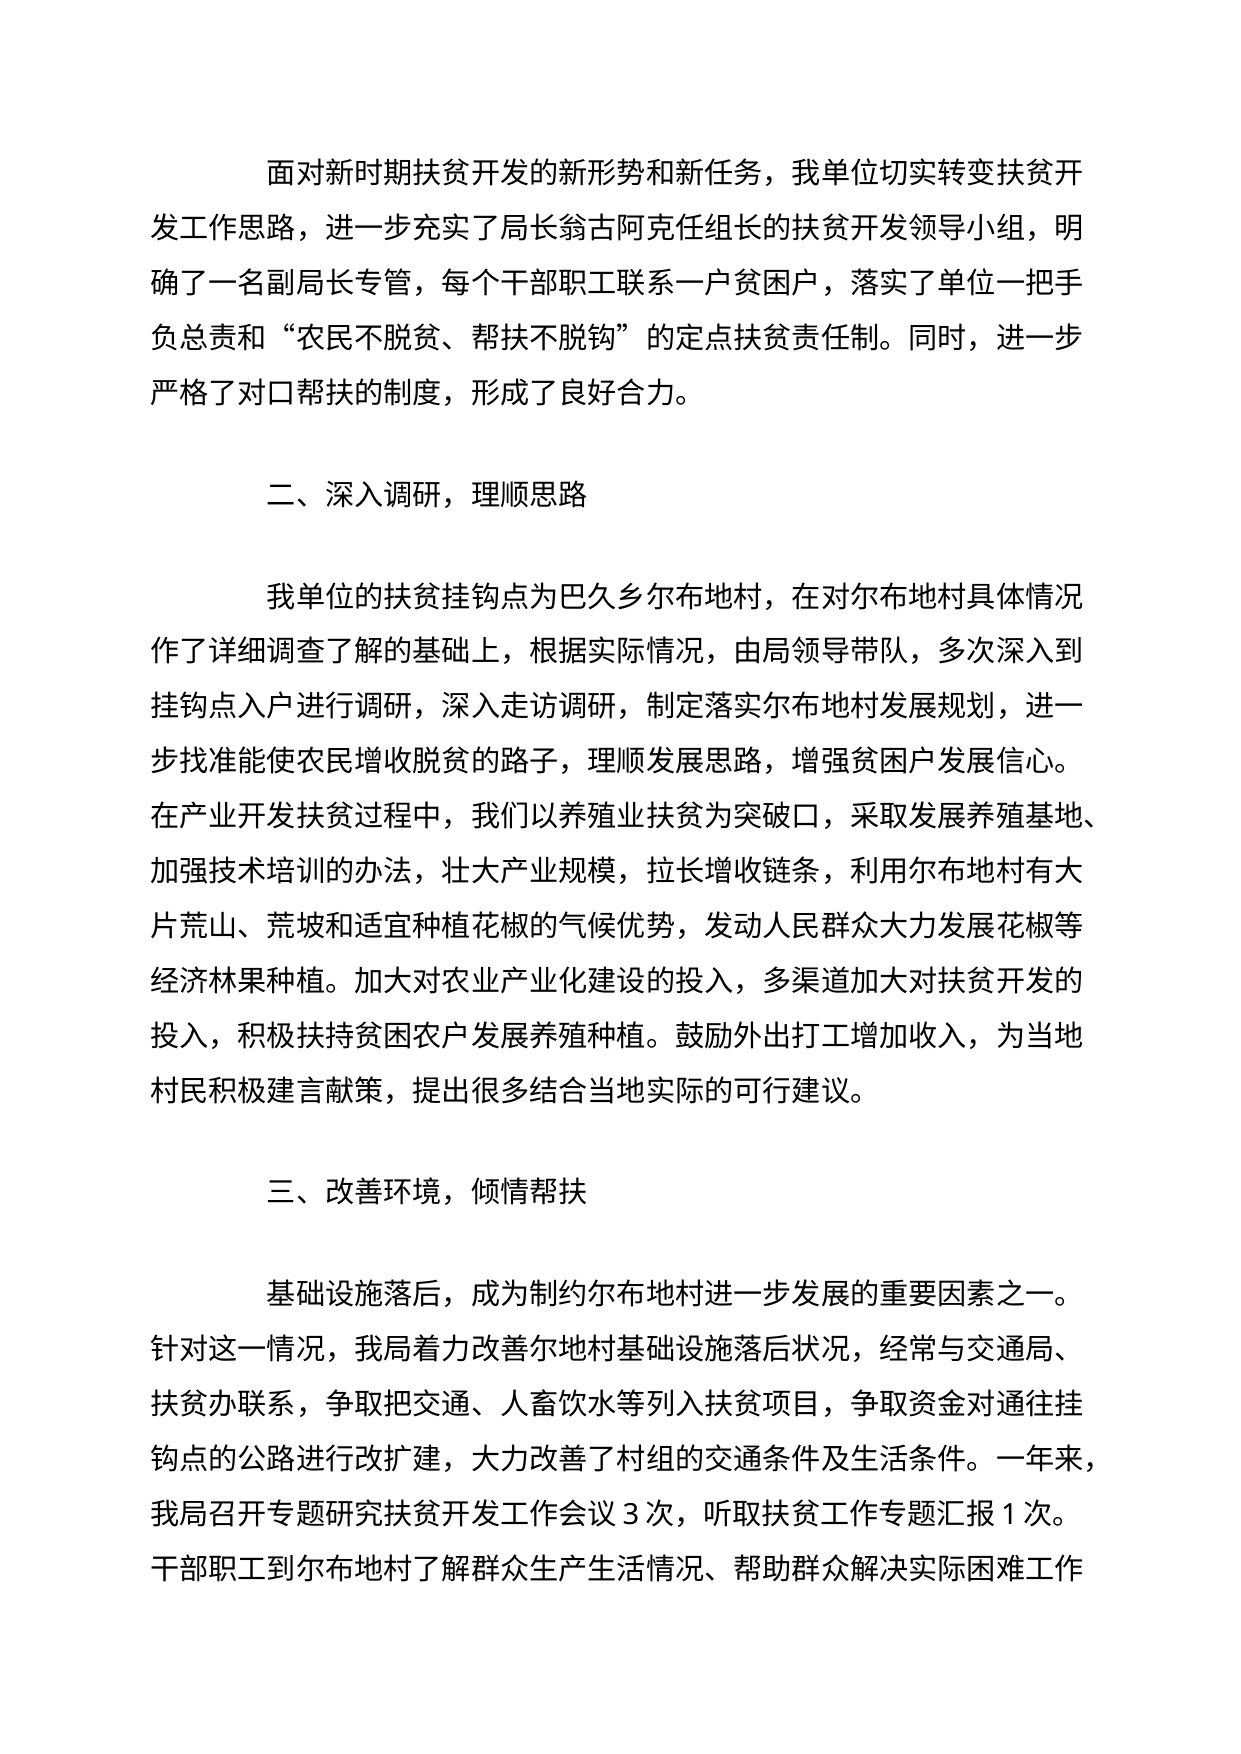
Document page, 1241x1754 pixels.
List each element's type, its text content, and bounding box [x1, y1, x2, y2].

text 二、深入调研，理顺思路 [150, 471, 1090, 514]
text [150, 1271, 1090, 1588]
text 我单位的扶贫挂钩点为巴久乡尔布地村，在对尔布地村具体情况作了详细调查了解的基础上，根据实际情况，由局领导带队，多次深入到挂钩点入户进行调研，深入走访调研，制定落实尔布地村发展规划，进一步找准能使农民增收脱贫的路子，理顺发展思路，增强贫困户发展信心。在产业开发扶贫过程中，我们以养殖业扶贫为突破口，采取发展养殖基地、加强技术培训的办法，壮大产业规模，拉长增收链条，利用尔布地村有大片荒山、荒坡和适宜种植花椒的气候优势，发动人民群众大力发展花椒等经济林果种植。加大对农业产业化建设的投入，多渠道加大对扶贫开发的投入，积极扶持贫困农户发展养殖种植。鼓励外出打工增加收入，为当地村民积极建言献策，提出很多结合当地实际的可行建议。 [150, 573, 1090, 1109]
text 三、改善环境，倾情帮扶 [150, 1169, 1090, 1211]
text 面对新时期扶贫开发的新形势和新任务，我单位切实转变扶贫开发工作思路，进一步充实了局长翁古阿克任组长的扶贫开发领导小组，明确了一名副局长专管，每个干部职工联系一户贫困户，落实了单位一把手负总责和“农民不脱贫、帮扶不脱钩”的定点扶贫责任制。同时，进一步严格了对口帮扶的制度，形成了良好合力。 [150, 150, 1090, 412]
